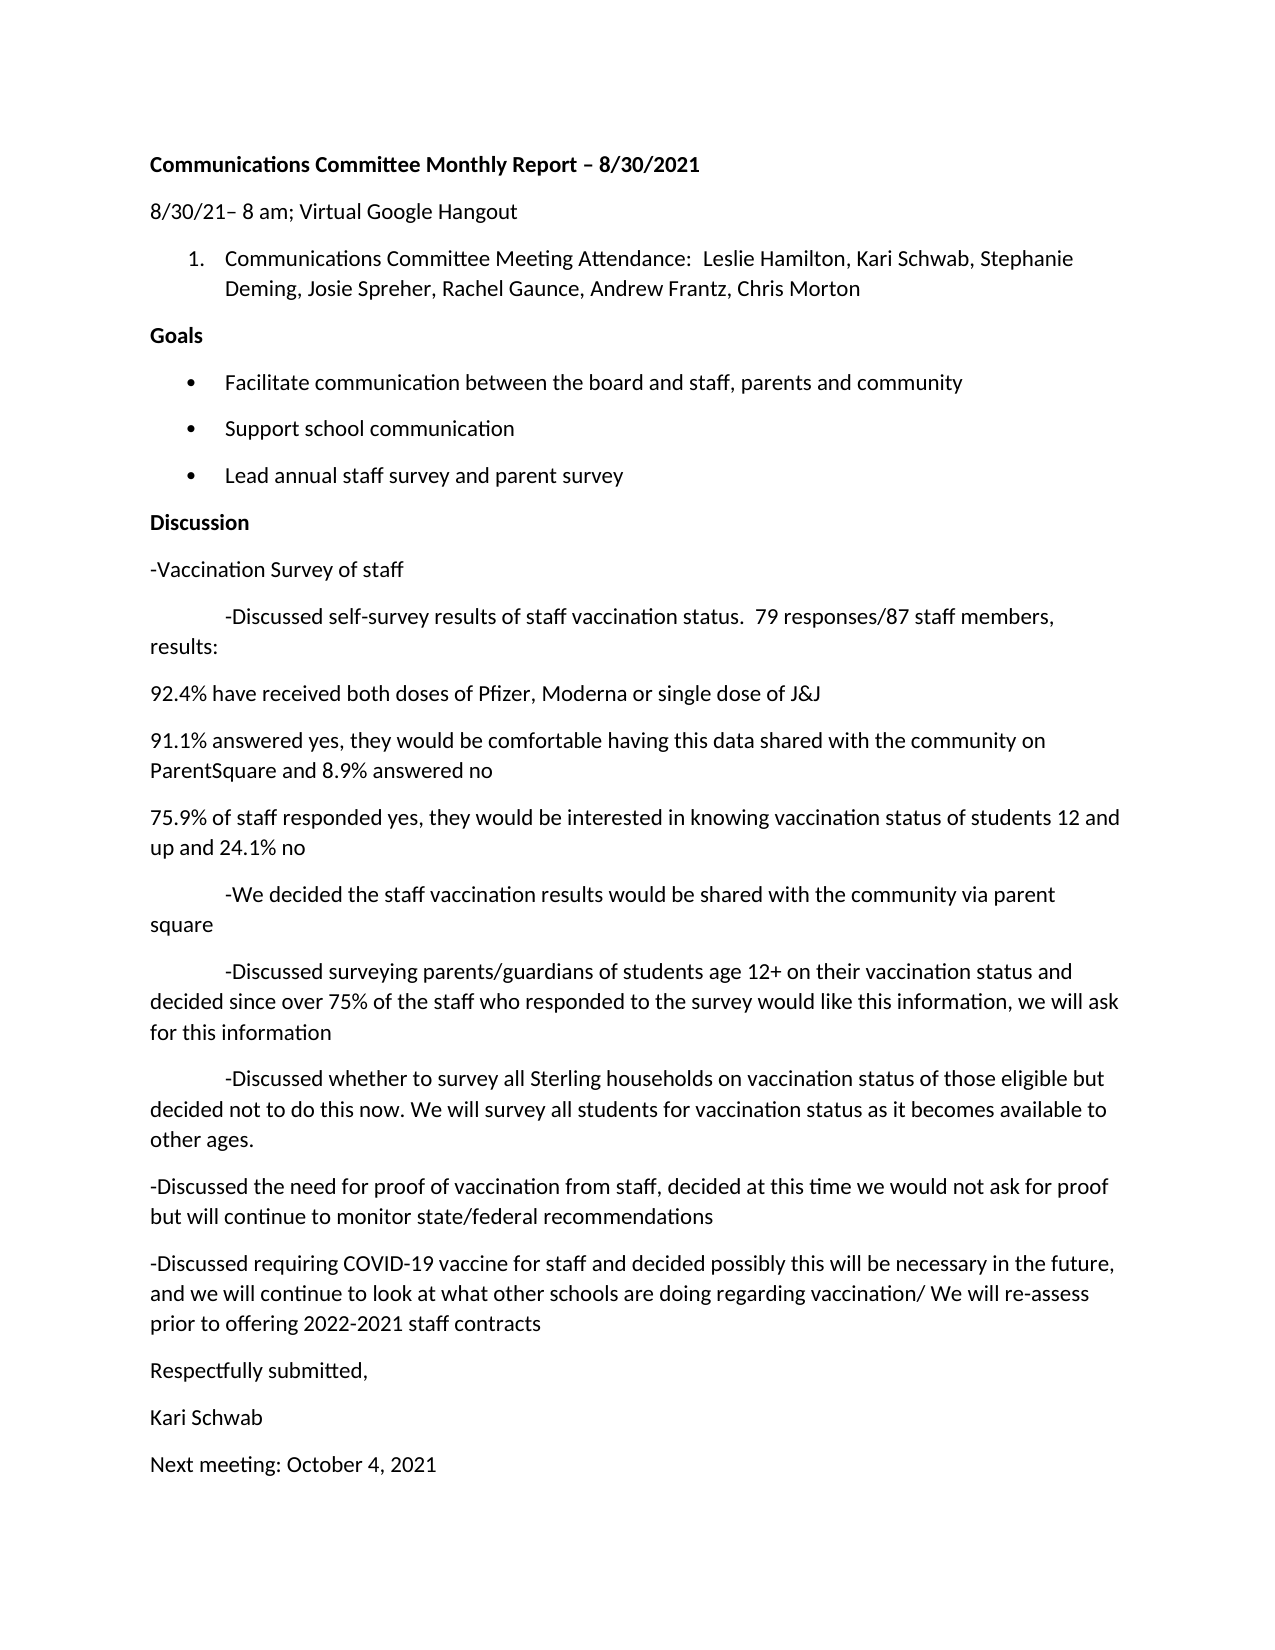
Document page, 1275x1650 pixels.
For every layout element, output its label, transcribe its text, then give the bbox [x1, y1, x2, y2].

list Lead annual staff survey and parent survey [187, 461, 1125, 489]
list Communications Committee Meeting Attendance: Leslie Hamilton, Kari Schwab, Stephanie Deming, Josie Spreher, Rachel Gaunce, Andrew Frantz, Chris Morton [187, 244, 1125, 302]
text -Discussed self-survey results of staff vaccination status. 79 responses/87 staff members, results: [150, 602, 1125, 660]
text 75.9% of staff responded yes, they would be interested in knowing vaccination status of students 12 and up and 24.1% no [150, 803, 1125, 861]
text 91.1% answered yes, they would be comfortable having this data shared with the community on ParentSquare and 8.9% answered no [150, 726, 1125, 784]
text Respectfully submitted, [150, 1356, 1125, 1384]
text Goals [150, 321, 1125, 349]
list Facilitate communication between the board and staff, parents and community [187, 368, 1125, 396]
text -Discussed surveying parents/guardians of students age 12+ on their vaccination status and decided since over 75% of the staff who responded to the survey would like this information, we will ask for this information [150, 957, 1125, 1046]
text Next meeting: October 4, 2021 [150, 1450, 1125, 1478]
text -Discussed requiring COVID-19 vaccine for staff and decided possibly this will be necessary in the future, and we will continue to look at what other schools are doing regarding vaccination/ We will re-assess prior to offering 2022-2021 staff contracts [150, 1249, 1125, 1337]
text 8/30/21– 8 am; Virtual Google Hangout [150, 197, 1125, 225]
text -Discussed the need for proof of vaccination from staff, decided at this time we would not ask for proof but will continue to monitor state/federal recommendations [150, 1172, 1125, 1230]
text 92.4% have received both doses of Pfizer, Moderna or single dose of J&J [150, 679, 1125, 707]
text -Discussed whether to survey all Sterling households on vaccination status of those eligible but decided not to do this now. We will survey all students for vaccination status as it becomes available to other ages. [150, 1064, 1125, 1153]
list Support school communication [187, 414, 1125, 443]
text Communications Committee Monthly Report – 8/30/2021 [150, 150, 1125, 178]
text -We decided the staff vaccination results would be shared with the community via parent square [150, 880, 1125, 938]
text Kari Schwab [150, 1403, 1125, 1431]
text Discussion [150, 508, 1125, 536]
text -Vaccination Survey of staff [150, 555, 1125, 583]
